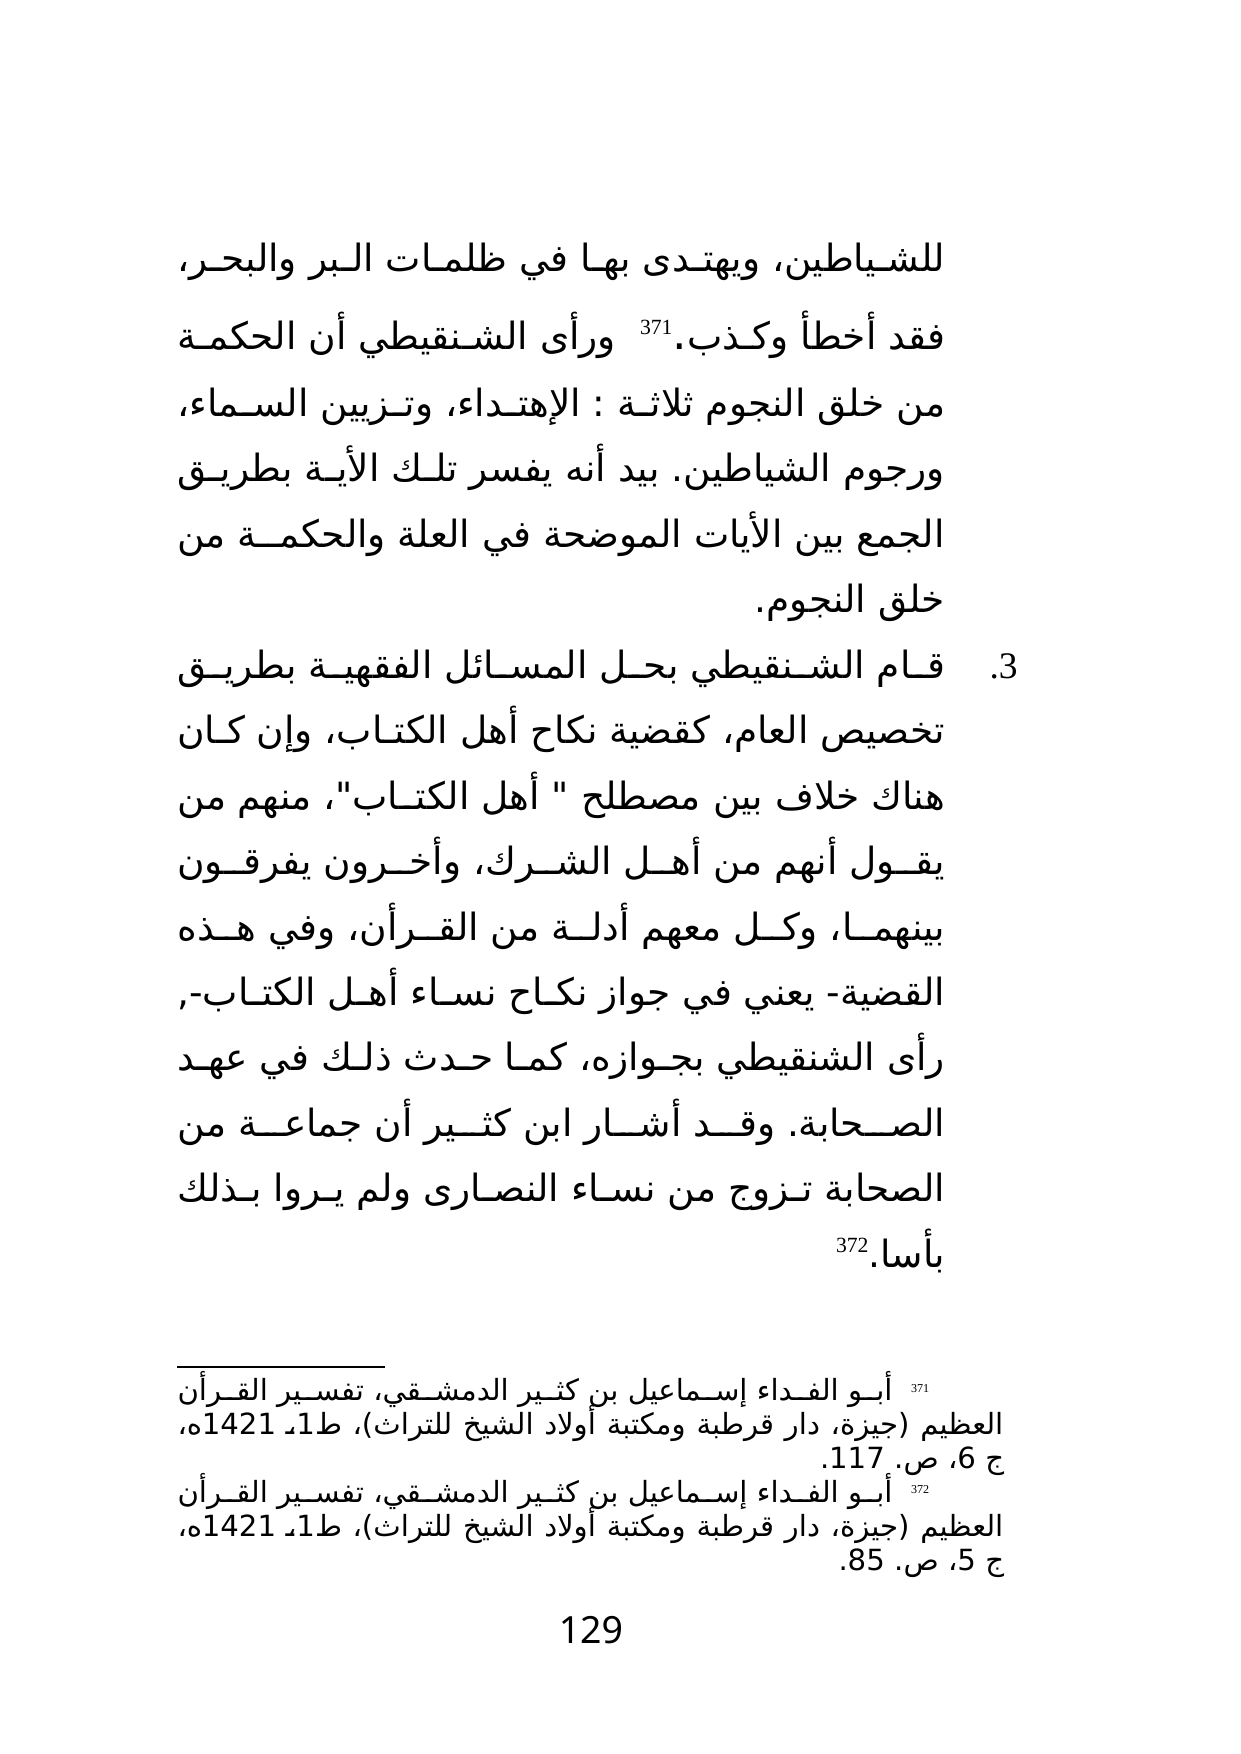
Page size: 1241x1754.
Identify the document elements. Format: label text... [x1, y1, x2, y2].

list قام الشنقيطي بحل المسائل الفقهية بطريق تخصيص العام، كقضية نكاح أهل الكتاب، وإن كان هناك خلاف بين مصطلح " أهل الكتاب"، منهم من يقول أنهم من أهل الشرك، وأخرون يفرقون بينهما، وكل معهم أدلة من القرأن، وفي هذه القضية- يعني في جواز نكاح نساء أهل الكتاب-, رأى الشنقيطي بجوازه، كما حدث ذلك في عهد الصحابة. وقد أشار ابن كثير أن جماعة من الصحابة تزوج من نساء النصارى ولم يروا بذلك بأسا. [177, 643, 989, 1276]
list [177, 236, 989, 622]
